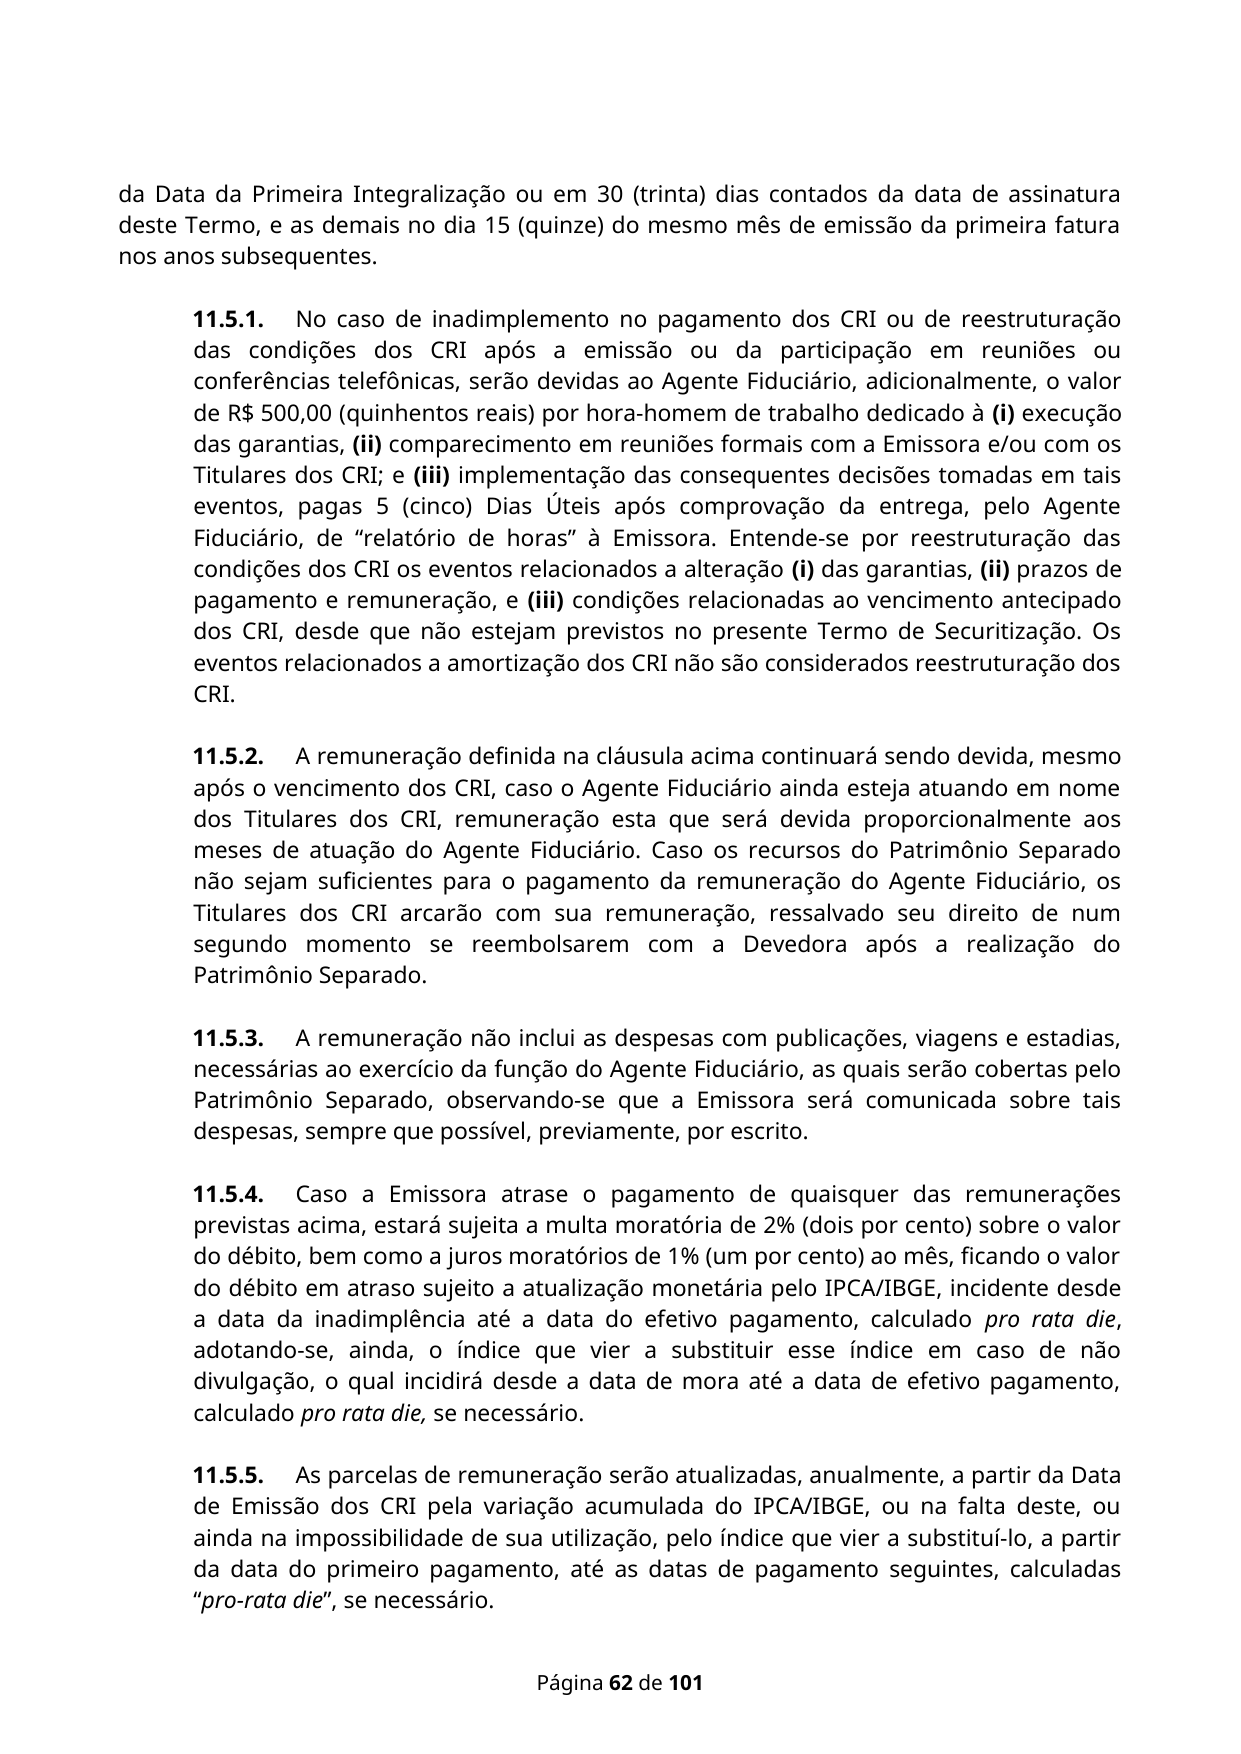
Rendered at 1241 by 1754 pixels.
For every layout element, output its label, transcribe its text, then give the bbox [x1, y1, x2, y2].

list No caso de inadimplemento no pagamento dos CRI ou de reestruturação das condições dos CRI após a emissão ou da participação em reuniões ou conferências telefônicas, serão devidas ao Agente Fiduciário, adicionalmente, o valor de R$ 500,00 (quinhentos reais) por hora-homem de trabalho dedicado à (i) execução das garantias, (ii) comparecimento em reuniões formais com a Emissora e/ou com os Titulares dos CRI; e (iii) implementação das consequentes decisões tomadas em tais eventos, pagas 5 (cinco) Dias Úteis após comprovação da entrega, pelo Agente Fiduciário, de “relatório de horas” à Emissora. Entende-se por reestruturação das condições dos CRI os eventos relacionados a alteração (i) das garantias, (ii) prazos de pagamento e remuneração, e (iii) condições relacionadas ao vencimento antecipado dos CRI, desde que não estejam previstos no presente Termo de Securitização. Os eventos relacionados a amortização dos CRI não são considerados reestruturação dos CRI. [192, 302, 1122, 708]
list As parcelas de remuneração serão atualizadas, anualmente, a partir da Data de Emissão dos CRI pela variação acumulada do IPCA/IBGE, ou na falta deste, ou ainda na impossibilidade de sua utilização, pelo índice que vier a substituí-lo, a partir da data do primeiro pagamento, até as datas de pagamento seguintes, calculadas “pro-rata die”, se necessário. [192, 1458, 1122, 1615]
list A remuneração não inclui as despesas com publicações, viagens e estadias, necessárias ao exercício da função do Agente Fiduciário, as quais serão cobertas pelo Patrimônio Separado, observando-se que a Emissora será comunicada sobre tais despesas, sempre que possível, previamente, por escrito. [192, 1021, 1122, 1146]
list A remuneração definida na cláusula acima continuará sendo devida, mesmo após o vencimento dos CRI, caso o Agente Fiduciário ainda esteja atuando em nome dos Titulares dos CRI, remuneração esta que será devida proporcionalmente aos meses de atuação do Agente Fiduciário. Caso os recursos do Patrimônio Separado não sejam suficientes para o pagamento da remuneração do Agente Fiduciário, os Titulares dos CRI arcarão com sua remuneração, ressalvado seu direito de num segundo momento se reembolsarem com a Devedora após a realização do Patrimônio Separado. [192, 740, 1122, 990]
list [118, 177, 1122, 271]
list Caso a Emissora atrase o pagamento de quaisquer das remunerações previstas acima, estará sujeita a multa moratória de 2% (dois por cento) sobre o valor do débito, bem como a juros moratórios de 1% (um por cento) ao mês, ficando o valor do débito em atraso sujeito a atualização monetária pelo IPCA/IBGE, incidente desde a data da inadimplência até a data do efetivo pagamento, calculado pro rata die, adotando-se, ainda, o índice que vier a substituir esse índice em caso de não divulgação, o qual incidirá desde a data de mora até a data de efetivo pagamento, calculado pro rata die, se necessário. [192, 1177, 1122, 1427]
